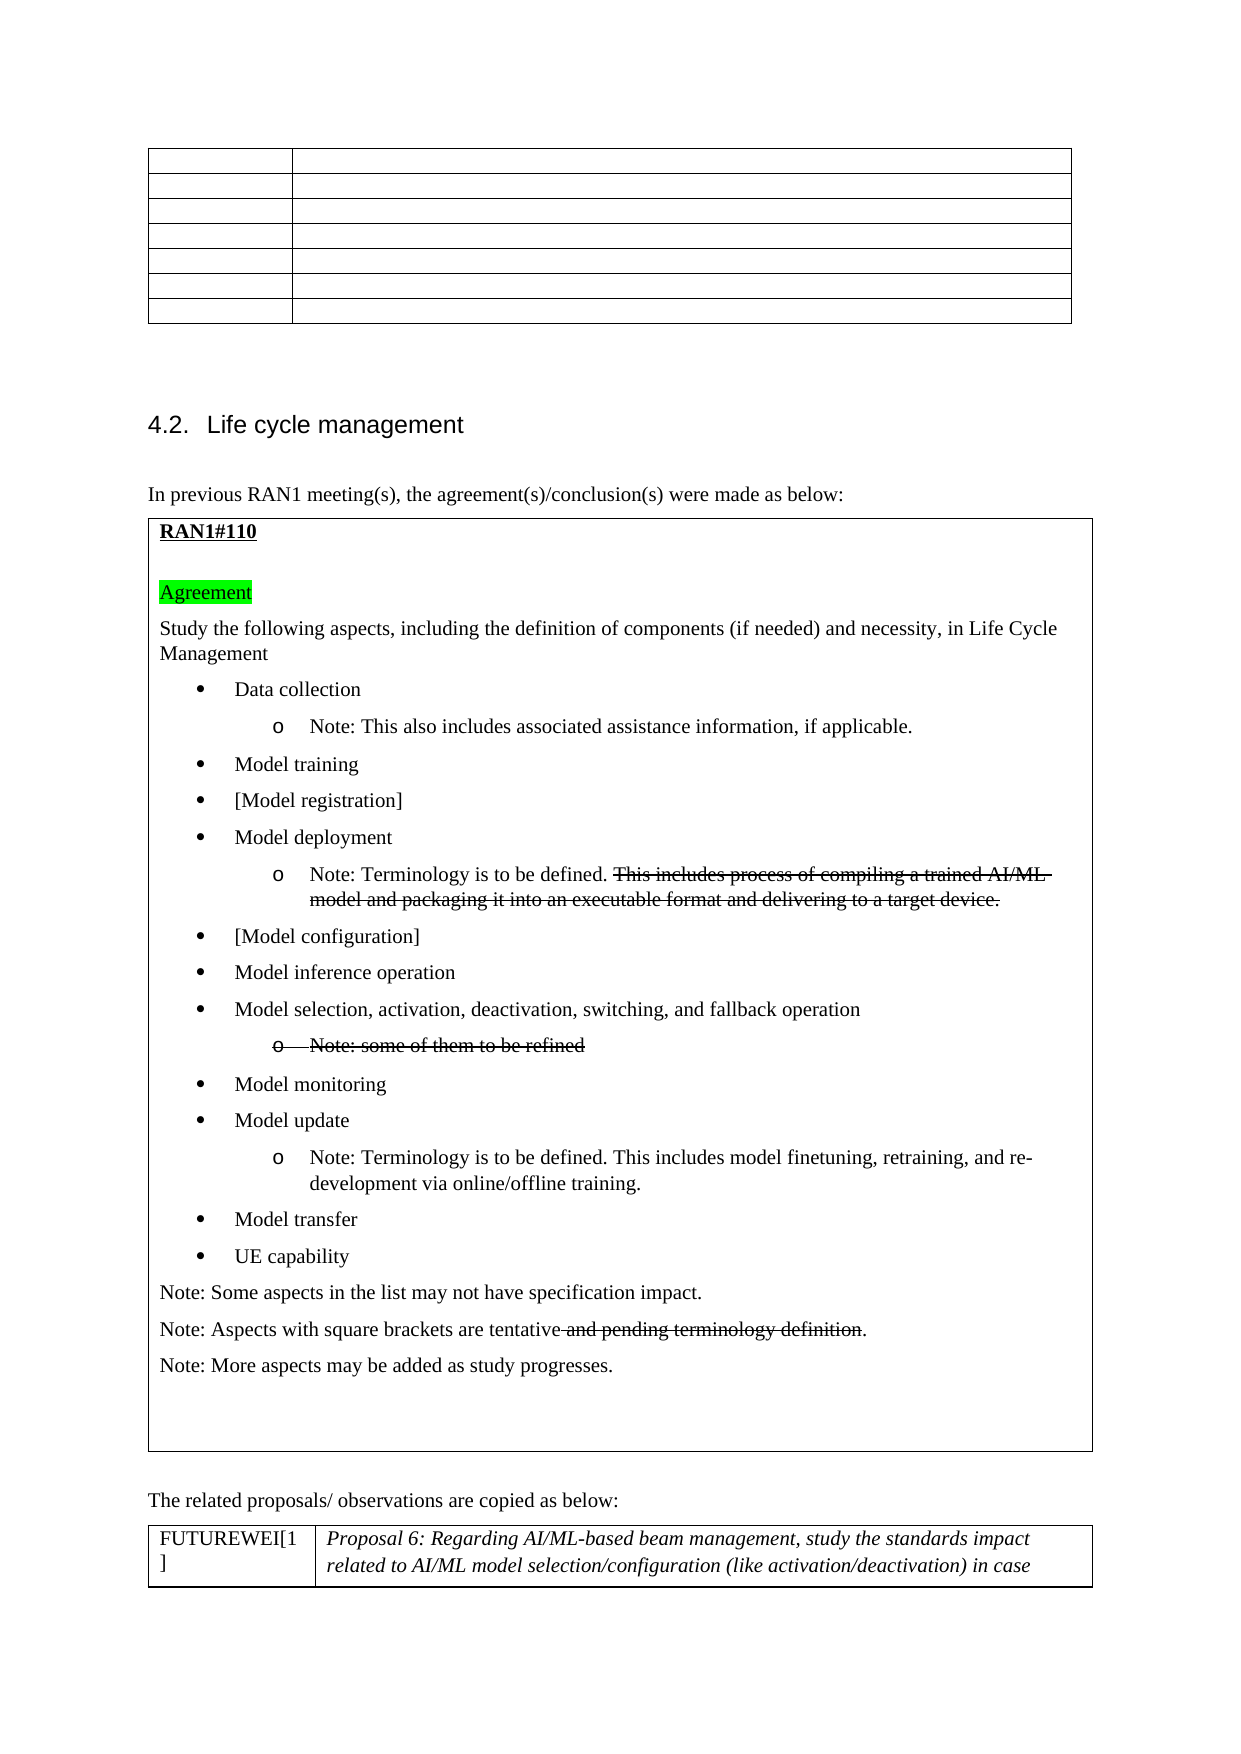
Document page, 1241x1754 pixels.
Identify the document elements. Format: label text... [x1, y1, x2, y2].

text In previous RAN1 meeting(s), the agreement(s)/conclusion(s) were made as below: [148, 482, 1093, 506]
table_header FUTUREWEI[1] [149, 1526, 315, 1586]
table_cell [149, 224, 292, 248]
table_cell [149, 149, 292, 173]
subtitle Life cycle management [148, 410, 1093, 439]
table_cell [293, 149, 1071, 173]
table_cell [149, 249, 292, 273]
table_cell [293, 199, 1071, 223]
table_cell [293, 174, 1071, 198]
table_cell [293, 224, 1071, 248]
table_cell [293, 274, 1071, 298]
table_cell [149, 274, 292, 298]
table_header RAN1#110 Agreement Study the following aspects, including the definition of components (if needed) and necessity, in Life Cycle Management Data collection Note: This also includes associated assistance information, if applicable. Model training [Model registration] Model deployment Note: Terminology is to be defined. This includes process of compiling a trained AI/ML model and packaging it into an executable format and delivering to a target device. [Model configuration] Model inference operation Model selection, activation, deactivation, switching, and fallback operation Note: some of them to be refined Model monitoring Model update Note: Terminology is to be defined. This includes model finetuning, retraining, and re-development via online/offline training. Model transfer UE capability Note: Some aspects in the list may not have specification impact. Note: Aspects with square brackets are tentative and pending terminology definition. Note: More aspects may be added as study progresses. [149, 519, 1092, 1451]
table_cell [149, 199, 292, 223]
table_cell [293, 299, 1071, 323]
table_cell [149, 174, 292, 198]
text The related proposals/ observations are copied as below: [148, 1488, 1093, 1512]
table_cell [149, 299, 292, 323]
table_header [316, 1526, 1092, 1586]
table_cell [293, 249, 1071, 273]
